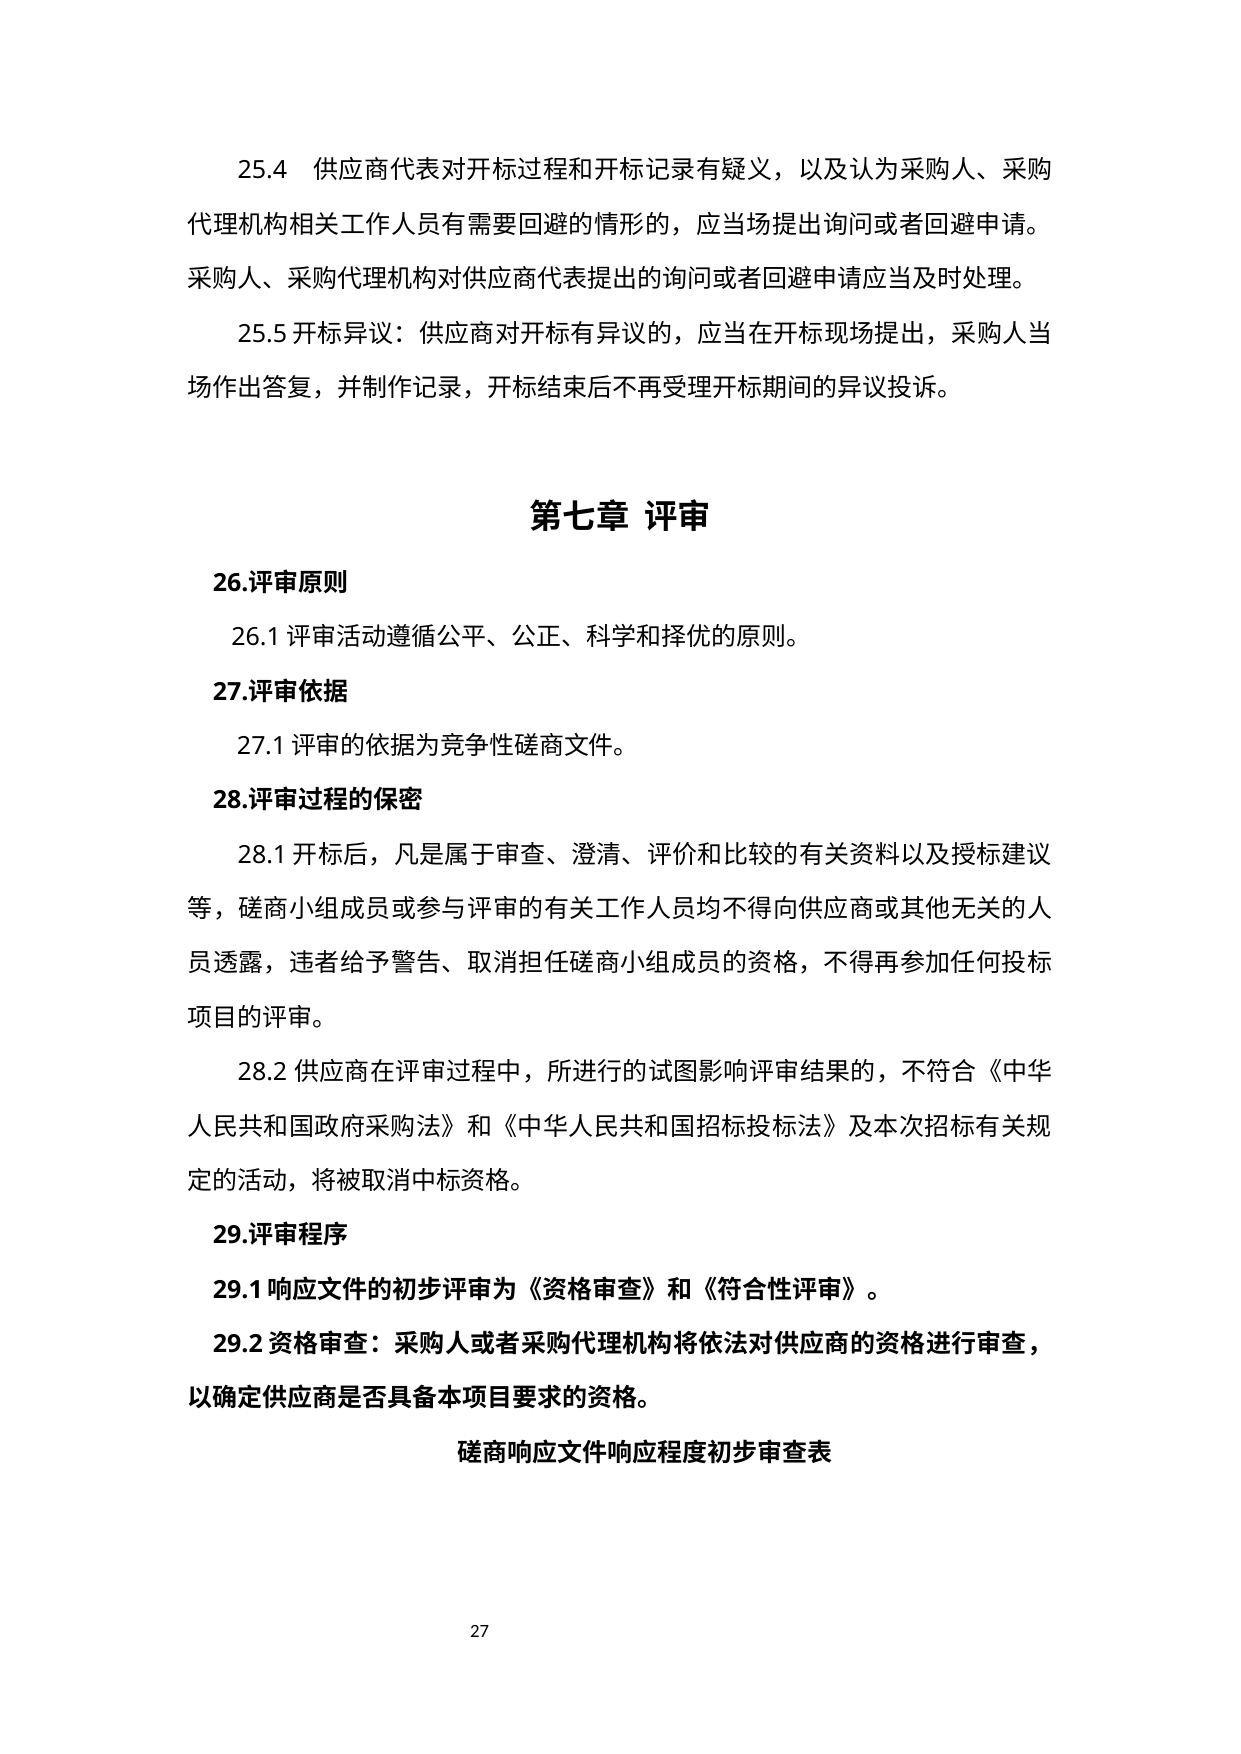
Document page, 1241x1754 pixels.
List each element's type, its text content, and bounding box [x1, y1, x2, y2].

text 磋商响应文件响应程度初步审查表 [187, 1432, 1053, 1468]
text 29.评审程序 [187, 1215, 1053, 1251]
text 25.4 供应商代表对开标过程和开标记录有疑义，以及认为采购人、采购代理机构相关工作人员有需要回避的情形的，应当场提出询问或者回避申请。采购人、采购代理机构对供应商代表提出的询问或者回避申请应当及时处理。 [187, 150, 1053, 295]
text 28.1开标后，凡是属于审查、澄清、评价和比较的有关资料以及授标建议等，磋商小组成员或参与评审的有关工作人员均不得向供应商或其他无关的人员透露，违者给予警告、取消担任磋商小组成员的资格，不得再参加任何投标项目的评审。 [187, 834, 1053, 1033]
text 29.1响应文件的初步评审为《资格审查》和《符合性评审》。 [187, 1269, 1053, 1305]
text 26.评审原则 [187, 562, 1053, 598]
text 25.5开标异议：供应商对开标有异议的，应当在开标现场提出，采购人当场作出答复，并制作记录，开标结束后不再受理开标期间的异议投诉。 [187, 313, 1053, 404]
text 28.评审过程的保密 [187, 780, 1053, 816]
text 28.2 供应商在评审过程中，所进行的试图影响评审结果的，不符合《中华人民共和国政府采购法》和《中华人民共和国招标投标法》及本次招标有关规定的活动，将被取消中标资格。 [187, 1052, 1053, 1197]
text 27.1评审的依据为竞争性磋商文件。 [187, 725, 1053, 762]
subtitle 第七章 评审 [187, 490, 1053, 538]
text 27.评审依据 [187, 671, 1053, 707]
text 26.1评审活动遵循公平、公正、科学和择优的原则。 [187, 617, 1053, 653]
text 29.2资格审查：采购人或者采购代理机构将依法对供应商的资格进行审查，以确定供应商是否具备本项目要求的资格。 [187, 1323, 1053, 1414]
